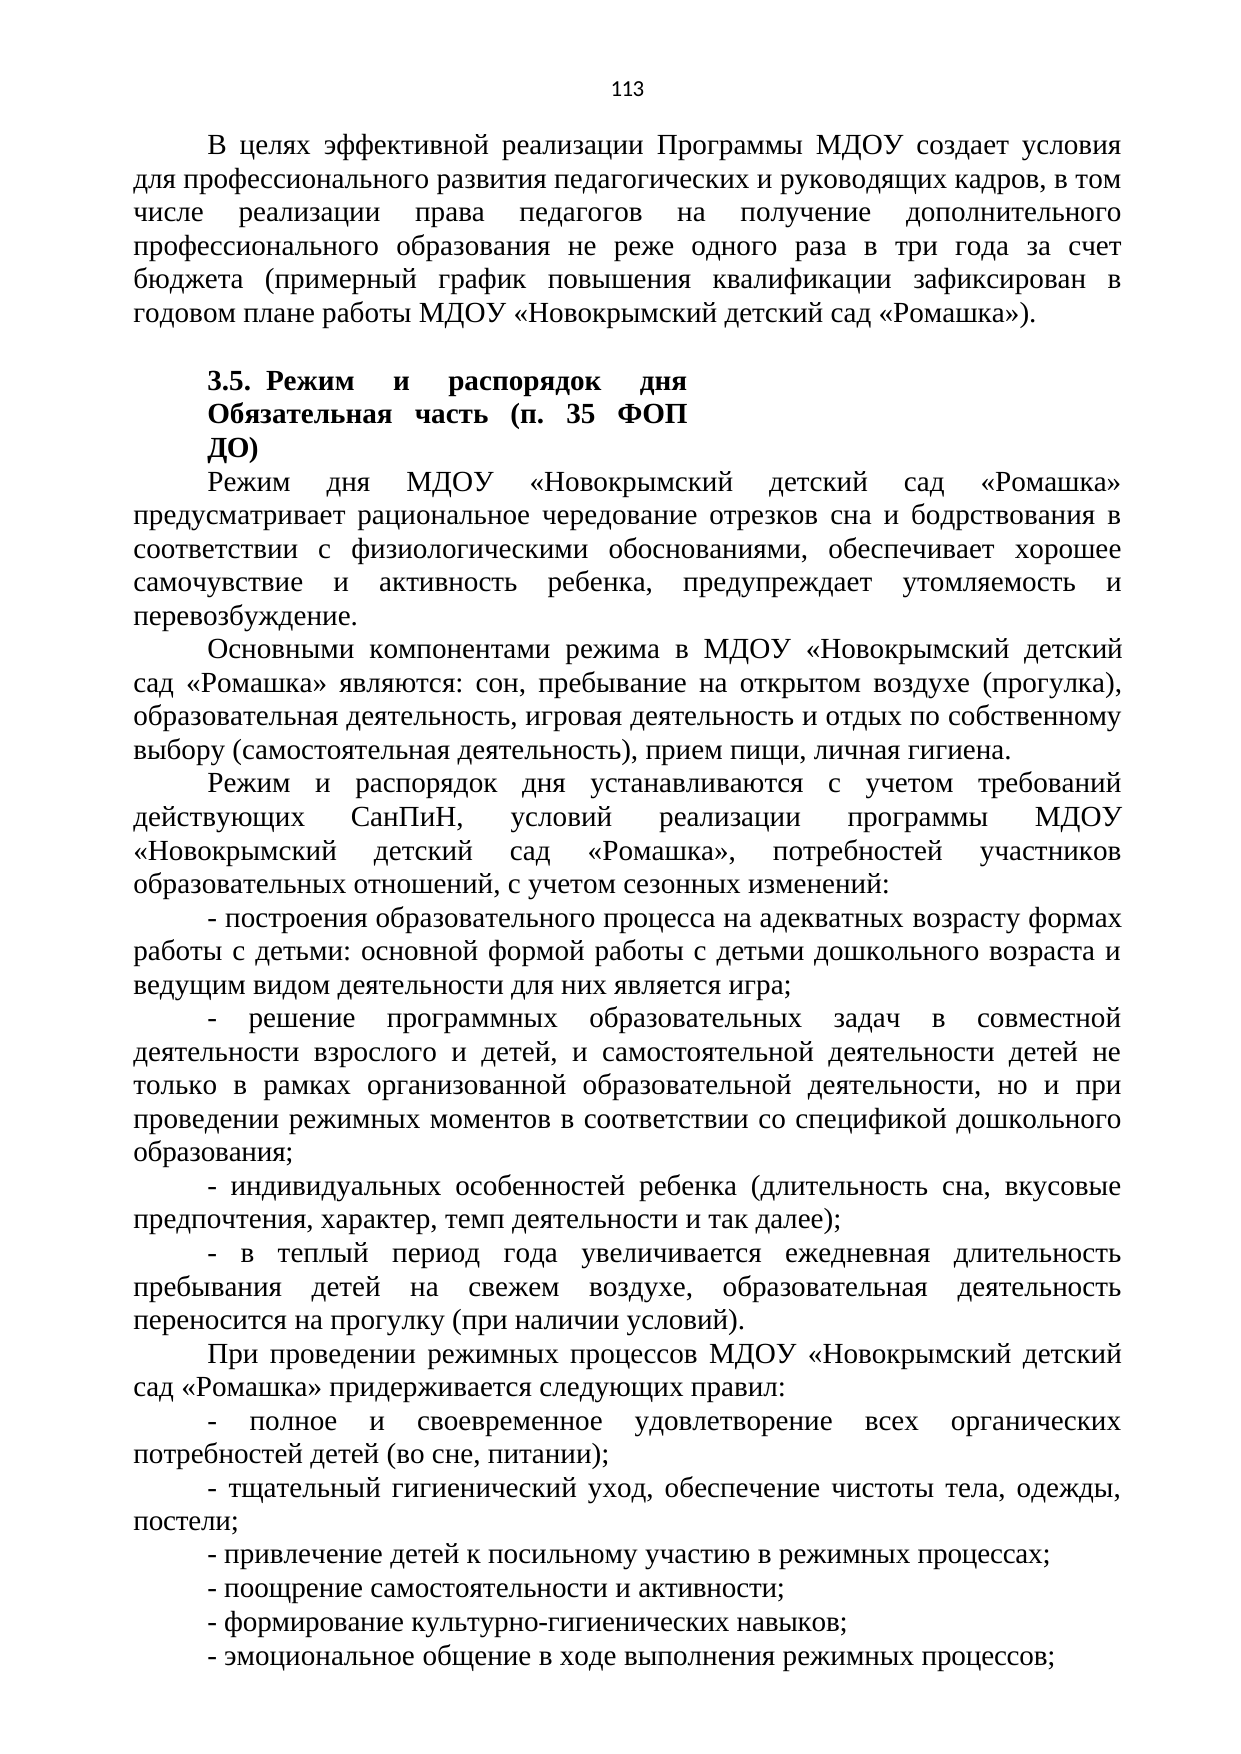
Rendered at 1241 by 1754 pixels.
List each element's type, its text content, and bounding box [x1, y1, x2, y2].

text При проведении режимных процессов МДОУ «Новокрымский детский сад «Ромашка» придерживается следующих правил: [133, 1336, 1123, 1403]
text В целях эффективной реализации Программы МДОУ создает условия для профессионального развития педагогических и руководящих кадров, в том числе реализации права педагогов на получение дополнительного профессионального образования не реже одного раза в три года за счет бюджета (примерный график повышения квалификации зафиксирован в годовом плане работы МДОУ «Новокрымский детский сад «Ромашка»). [133, 127, 1122, 329]
list решение программных образовательных задач в совместной деятельности взрослого и детей, и самостоятельной деятельности детей не только в рамках организованной образовательной деятельности, но и при проведении режимных моментов в соответствии со спецификой дошкольного образования; [133, 1000, 1122, 1168]
list эмоциональное общение в ходе выполнения режимных процессов; [207, 1638, 1165, 1671]
text Режим дня МДОУ «Новокрымский детский сад «Ромашка» предусматривает рациональное чередование отрезков сна и бодрствования в соответствии с физиологическими обоснованиями, обеспечивает хорошее самочувствие и активность ребенка, предупреждает утомляемость и перевозбуждение. [133, 464, 1122, 631]
list поощрение самостоятельности и активности; [207, 1571, 1165, 1604]
list построения образовательного процесса на адекватных возрасту формах работы с детьми: основной формой работы с детьми дошкольного возраста и ведущим видом деятельности для них является игра; [133, 900, 1122, 1000]
subtitle Режим и распорядок дня Обязательная часть (п. 35 ФОП ДО) [207, 363, 687, 464]
list полное и своевременное удовлетворение всех органических потребностей детей (во сне, питании); [133, 1403, 1122, 1470]
list тщательный гигиенический уход, обеспечение чистоты тела, одежды, постели; [133, 1470, 1122, 1537]
text Режим и распорядок дня устанавливаются с учетом требований действующих СанПиН, условий реализации программы МДОУ «Новокрымский детский сад «Ромашка», потребностей участников образовательных отношений, с учетом сезонных изменений: [133, 766, 1122, 900]
list формирование культурно-гигиенических навыков; [207, 1604, 1165, 1638]
text Основными компонентами режима в МДОУ «Новокрымский детский сад «Ромашка» являются: сон, пребывание на открытом воздухе (прогулка), образовательная деятельность, игровая деятельность и отдых по собственному выбору (самостоятельная деятельность), прием пищи, личная гигиена. [133, 631, 1123, 766]
list привлечение детей к посильному участию в режимных процессах; [207, 1537, 1165, 1571]
list в теплый период года увеличивается ежедневная длительность пребывания детей на свежем воздухе, образовательная деятельность переносится на прогулку (при наличии условий). [133, 1235, 1122, 1336]
list индивидуальных особенностей ребенка (длительность сна, вкусовые предпочтения, характер, темп деятельности и так далее); [133, 1168, 1122, 1235]
